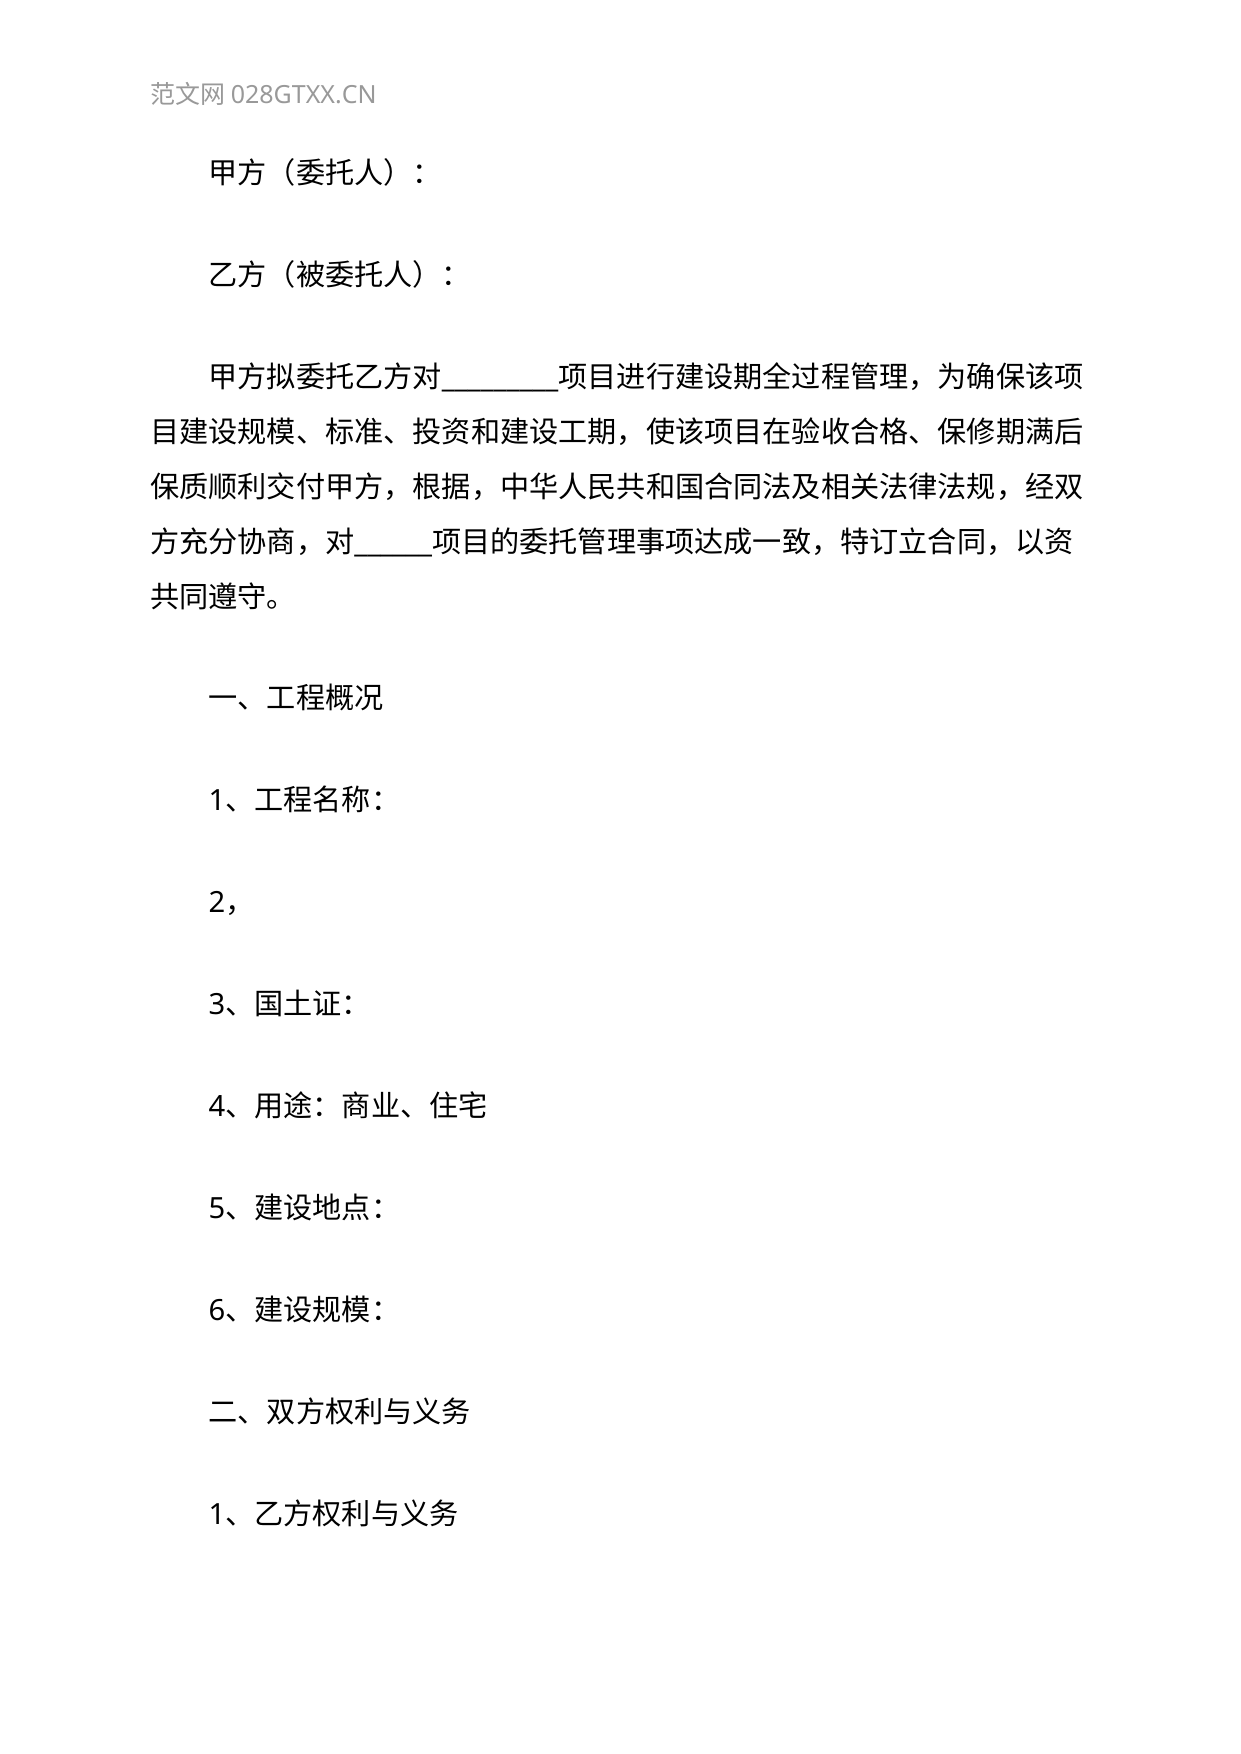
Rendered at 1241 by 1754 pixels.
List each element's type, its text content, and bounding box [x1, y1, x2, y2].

text 5、建设地点： [150, 1185, 1090, 1227]
text 乙方（被委托人）： [150, 252, 1090, 294]
text 二、双方权利与义务 [150, 1389, 1090, 1431]
text 一、工程概况 [150, 675, 1090, 717]
text 甲方（委托人）： [150, 150, 1090, 192]
text 4、用途：商业、住宅 [150, 1083, 1090, 1125]
text 3、国土证： [150, 981, 1090, 1023]
text 6、建设规模： [150, 1287, 1090, 1329]
text 2， [150, 879, 1090, 921]
text 1、乙方权利与义务 [150, 1491, 1090, 1533]
text 1、工程名称： [150, 777, 1090, 819]
text 甲方拟委托乙方对_________项目进行建设期全过程管理，为确保该项目建设规模、标准、投资和建设工期，使该项目在验收合格、保修期满后保质顺利交付甲方，根据，中华人民共和国合同法及相关法律法规，经双方充分协商，对______项目的委托管理事项达成一致，特订立合同，以资共同遵守。 [150, 353, 1090, 616]
